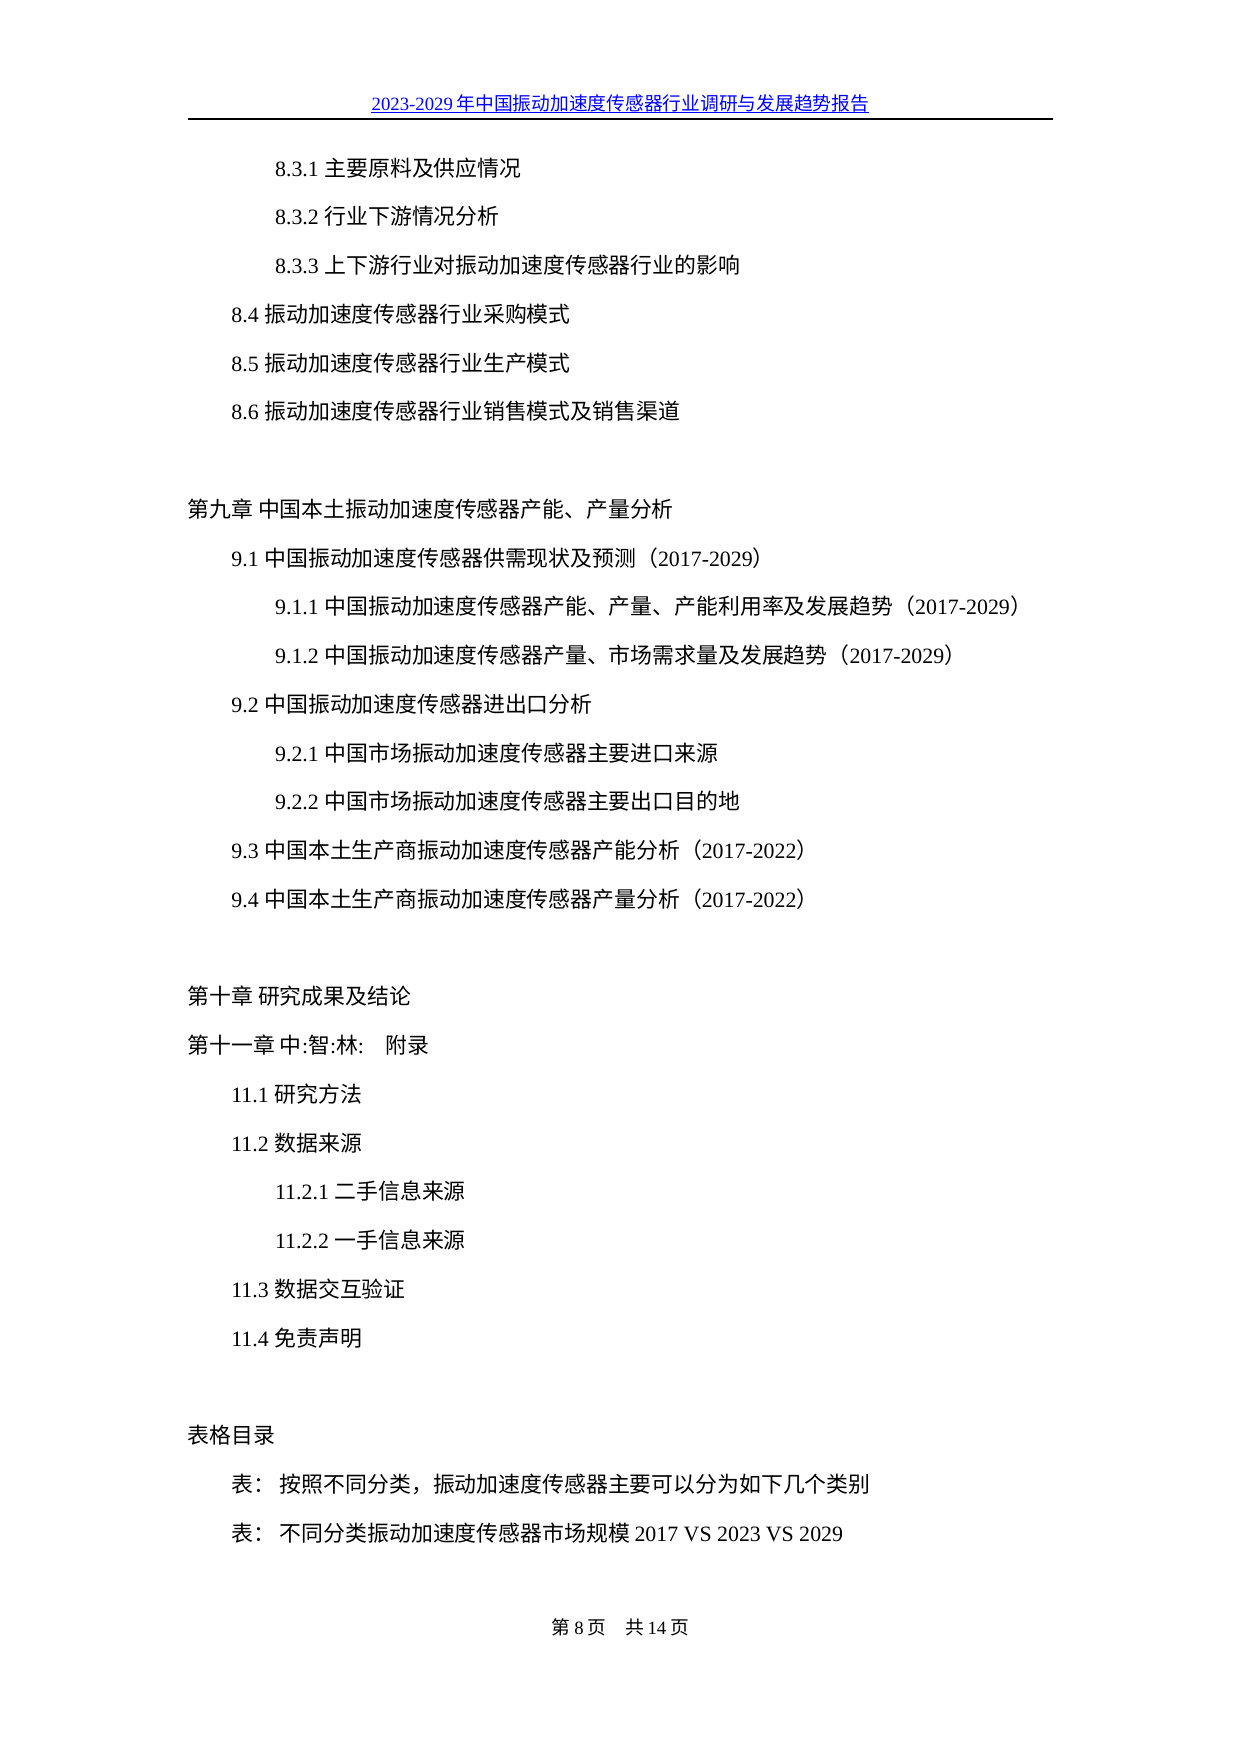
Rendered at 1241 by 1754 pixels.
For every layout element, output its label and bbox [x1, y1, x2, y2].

text [187, 150, 1053, 1548]
